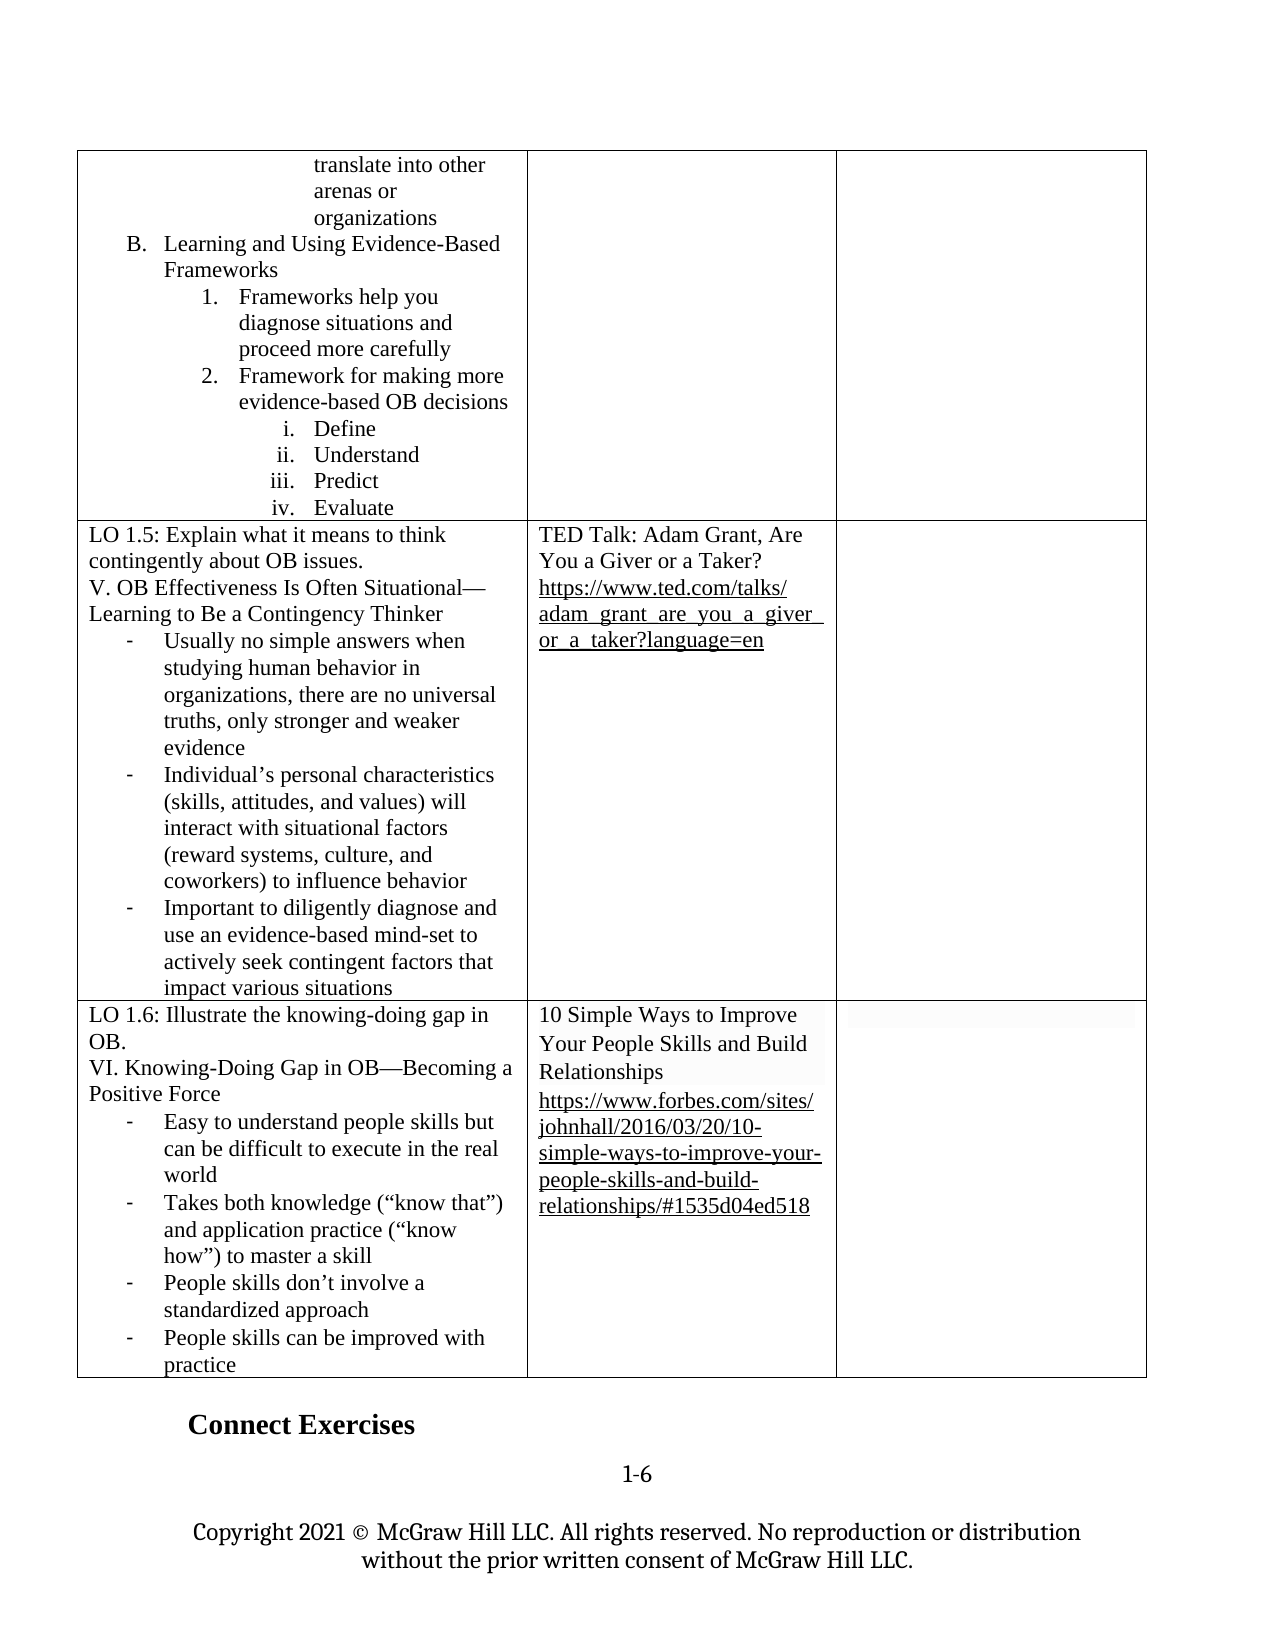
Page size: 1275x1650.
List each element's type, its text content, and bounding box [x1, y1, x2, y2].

table_cell TED Talk: Adam Grant, Are You a Giver or a Taker? https://www.ted.com/talks/adam_grant_are_you_a_giver_or_a_taker?language=en [528, 521, 836, 1000]
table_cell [837, 151, 1146, 520]
table_cell LO 1.5: Explain what it means to think contingently about OB issues. V. OB Effectiveness Is Often Situational—Learning to Be a Contingency Thinker Usually no simple answers when studying human behavior in organizations, there are no universal truths, only stronger and weaker evidence Individual’s personal characteristics (skills, attitudes, and values) will interact with situational factors (reward systems, culture, and coworkers) to influence behavior Important to diligently diagnose and use an evidence-based mind-set to actively seek contingent factors that impact various situations [78, 521, 527, 1000]
table_cell 10 Simple Ways to Improve Your People Skills and Build Relationships https://www.forbes.com/sites/johnhall/2016/03/20/10-simple-ways-to-improve-your-people-skills-and-build-relationships/#1535d04ed518 [528, 1001, 836, 1377]
table_cell [837, 521, 1146, 1000]
text Connect Exercises [187, 1407, 1087, 1440]
table_cell LO 1.6: Illustrate the knowing-doing gap in OB. VI. Knowing-Doing Gap in OB—Becoming a Positive Force Easy to understand people skills but can be difficult to execute in the real world Takes both knowledge (“know that”) and application practice (“know how”) to master a skill People skills don’t involve a standardized approach People skills can be improved with practice [78, 1001, 527, 1377]
table_cell [837, 1001, 1146, 1377]
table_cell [528, 151, 836, 520]
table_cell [78, 151, 527, 520]
